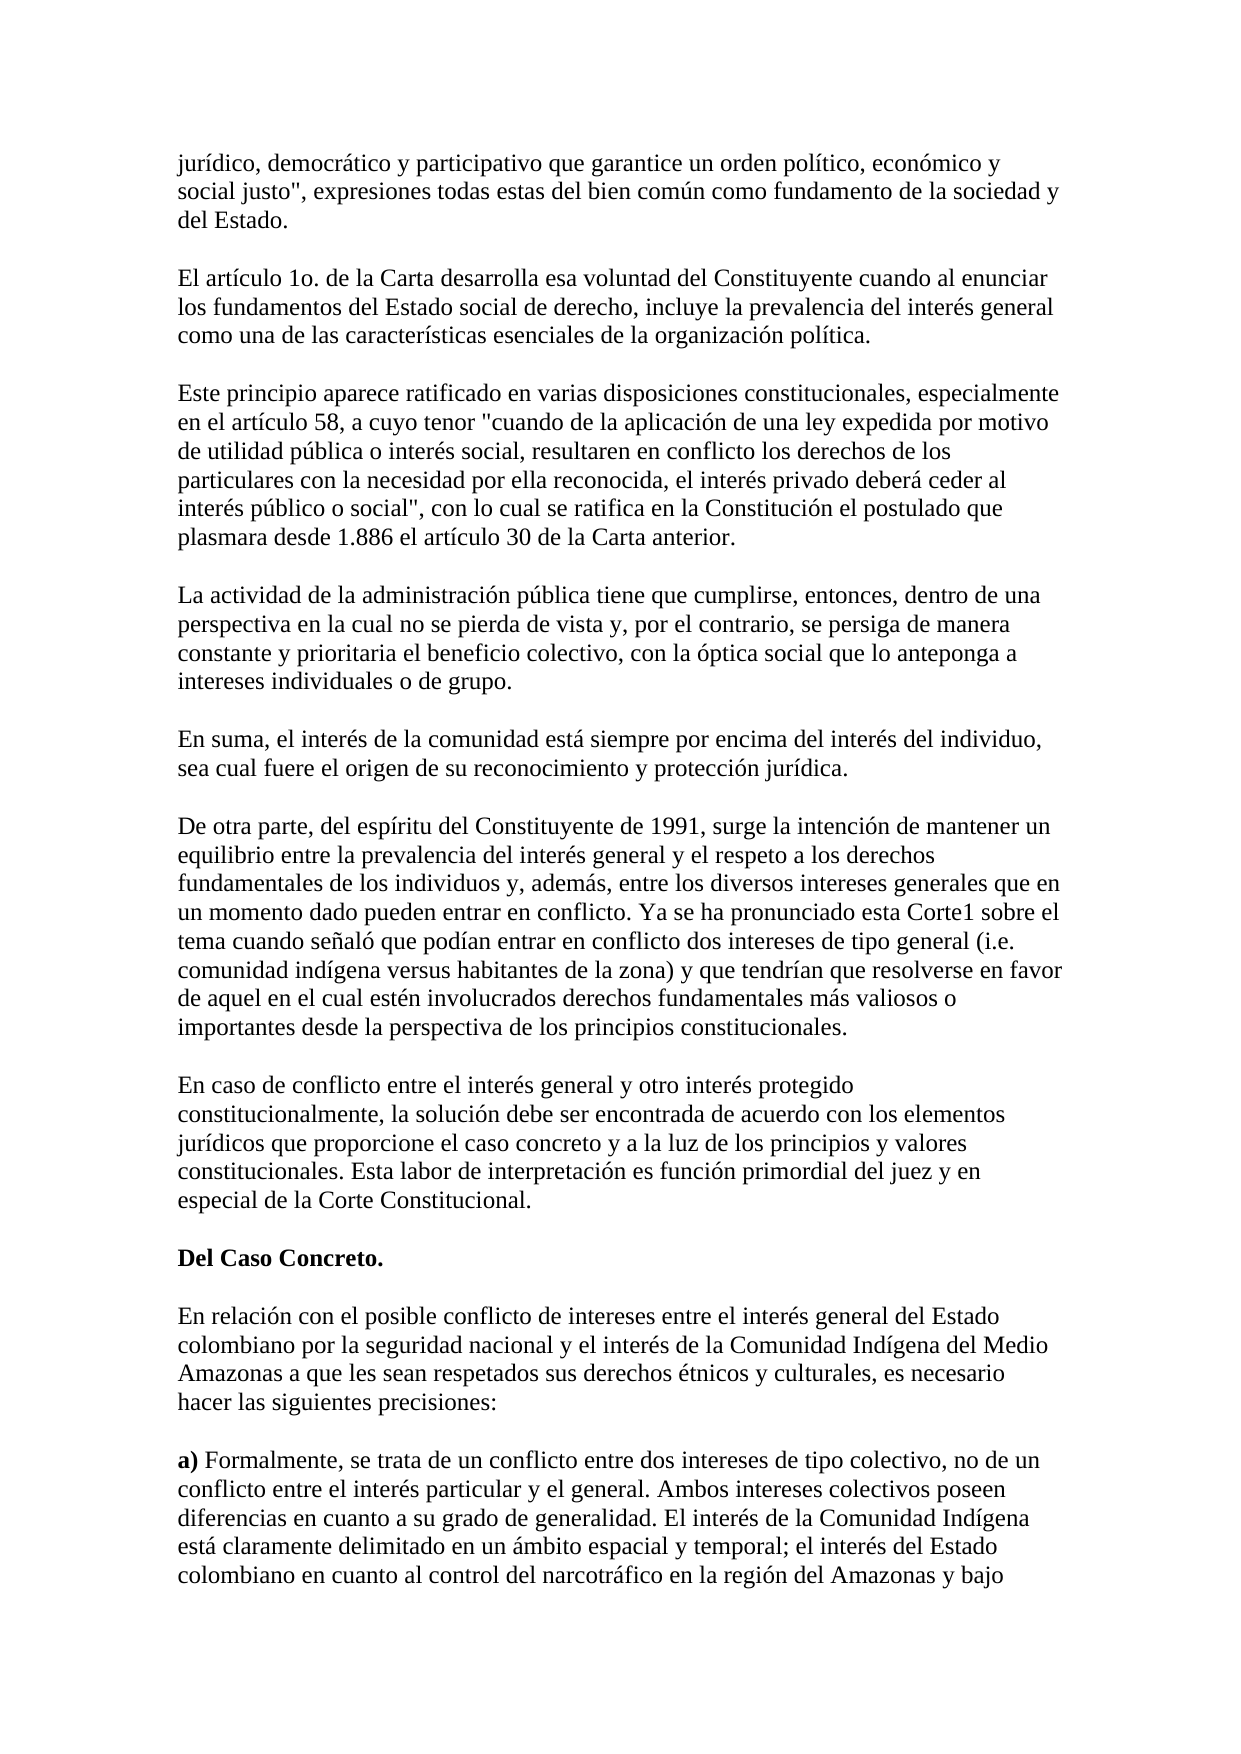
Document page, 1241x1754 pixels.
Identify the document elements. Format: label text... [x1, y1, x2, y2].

text Del Caso Concreto. [177, 1243, 1063, 1272]
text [177, 1445, 1063, 1589]
text Este principio aparece ratificado en varias disposiciones constitucionales, especialmente en el artículo 58, a cuyo tenor "cuando de la aplicación de una ley expedida por motivo de utilidad pública o interés social, resultaren en conflicto los derechos de los particulares con la necesidad por ella reconocida, el interés privado deberá ceder al interés público o social", con lo cual se ratifica en la Constitución el postulado que plasmara desde 1.886 el artículo 30 de la Carta anterior. [177, 378, 1063, 551]
text El artículo 1o. de la Carta desarrolla esa voluntad del Constituyente cuando al enunciar los fundamentos del Estado social de derecho, incluye la prevalencia del interés general como una de las características esenciales de la organización política. [177, 263, 1063, 349]
text En caso de conflicto entre el interés general y otro interés protegido constitucionalmente, la solución debe ser encontrada de acuerdo con los elementos jurídicos que proporcione el caso concreto y a la luz de los principios y valores constitucionales. Esta labor de interpretación es función primordial del juez y en especial de la Corte Constitucional. [177, 1070, 1063, 1214]
text De otra parte, del espíritu del Constituyente de 1991, surge la intención de mantener un equilibrio entre la prevalencia del interés general y el respeto a los derechos fundamentales de los individuos y, además, entre los diversos intereses generales que en un momento dado pueden entrar en conflicto. Ya se ha pronunciado esta Corte1 sobre el tema cuando señaló que podían entrar en conflicto dos intereses de tipo general (i.e. comunidad indígena versus habitantes de la zona) y que tendrían que resolverse en favor de aquel en el cual estén involucrados derechos fundamentales más valiosos o importantes desde la perspectiva de los principios constitucionales. [177, 811, 1063, 1041]
text La actividad de la administración pública tiene que cumplirse, entonces, dentro de una perspectiva en la cual no se pierda de vista y, por el contrario, se persiga de manera constante y prioritaria el beneficio colectivo, con la óptica social que lo anteponga a intereses individuales o de grupo. [177, 580, 1063, 695]
text En relación con el posible conflicto de intereses entre el interés general del Estado colombiano por la seguridad nacional y el interés de la Comunidad Indígena del Medio Amazonas a que les sean respetados sus derechos étnicos y culturales, es necesario hacer las siguientes precisiones: [177, 1301, 1063, 1416]
text En suma, el interés de la comunidad está siempre por encima del interés del individuo, sea cual fuere el origen de su reconocimiento y protección jurídica. [177, 724, 1063, 782]
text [177, 148, 1063, 234]
